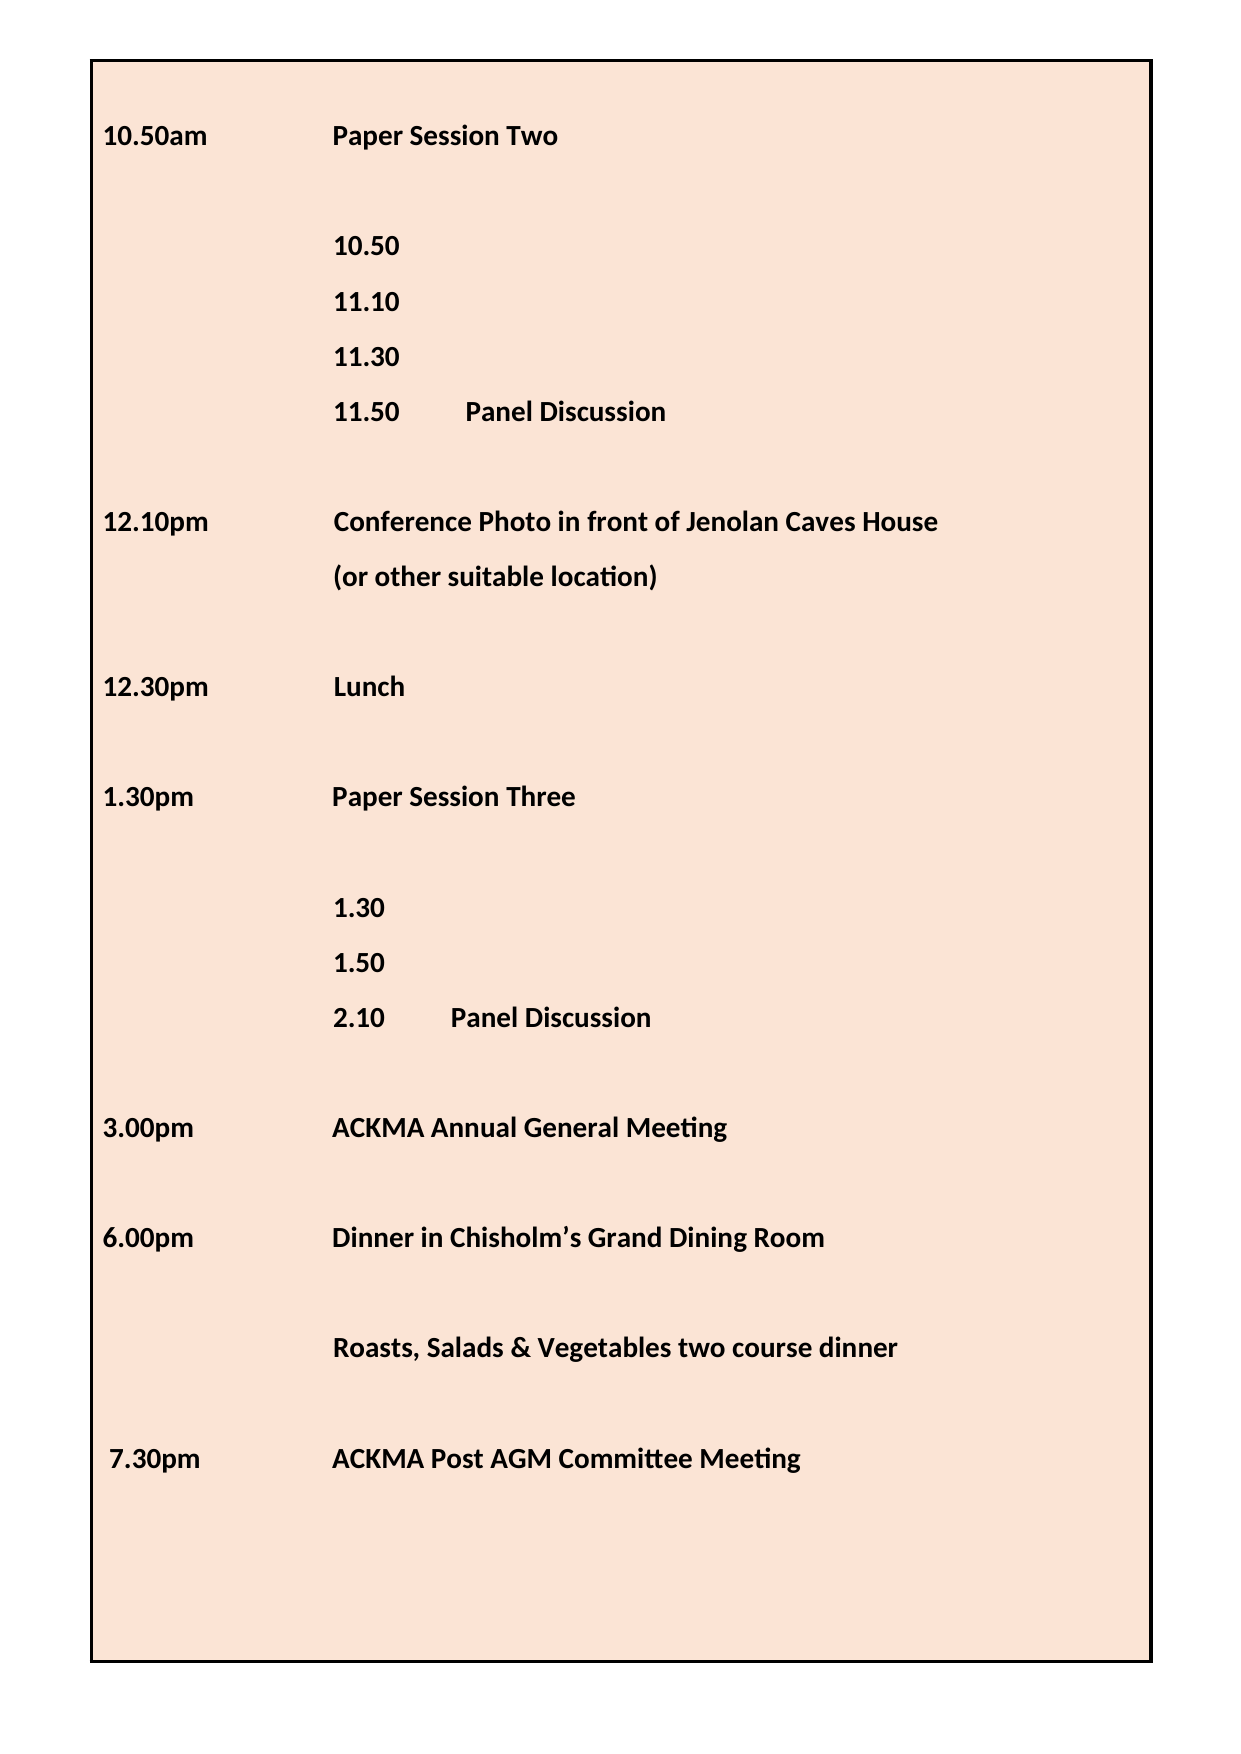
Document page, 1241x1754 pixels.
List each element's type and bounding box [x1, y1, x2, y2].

table_cell [93, 62, 1149, 1660]
